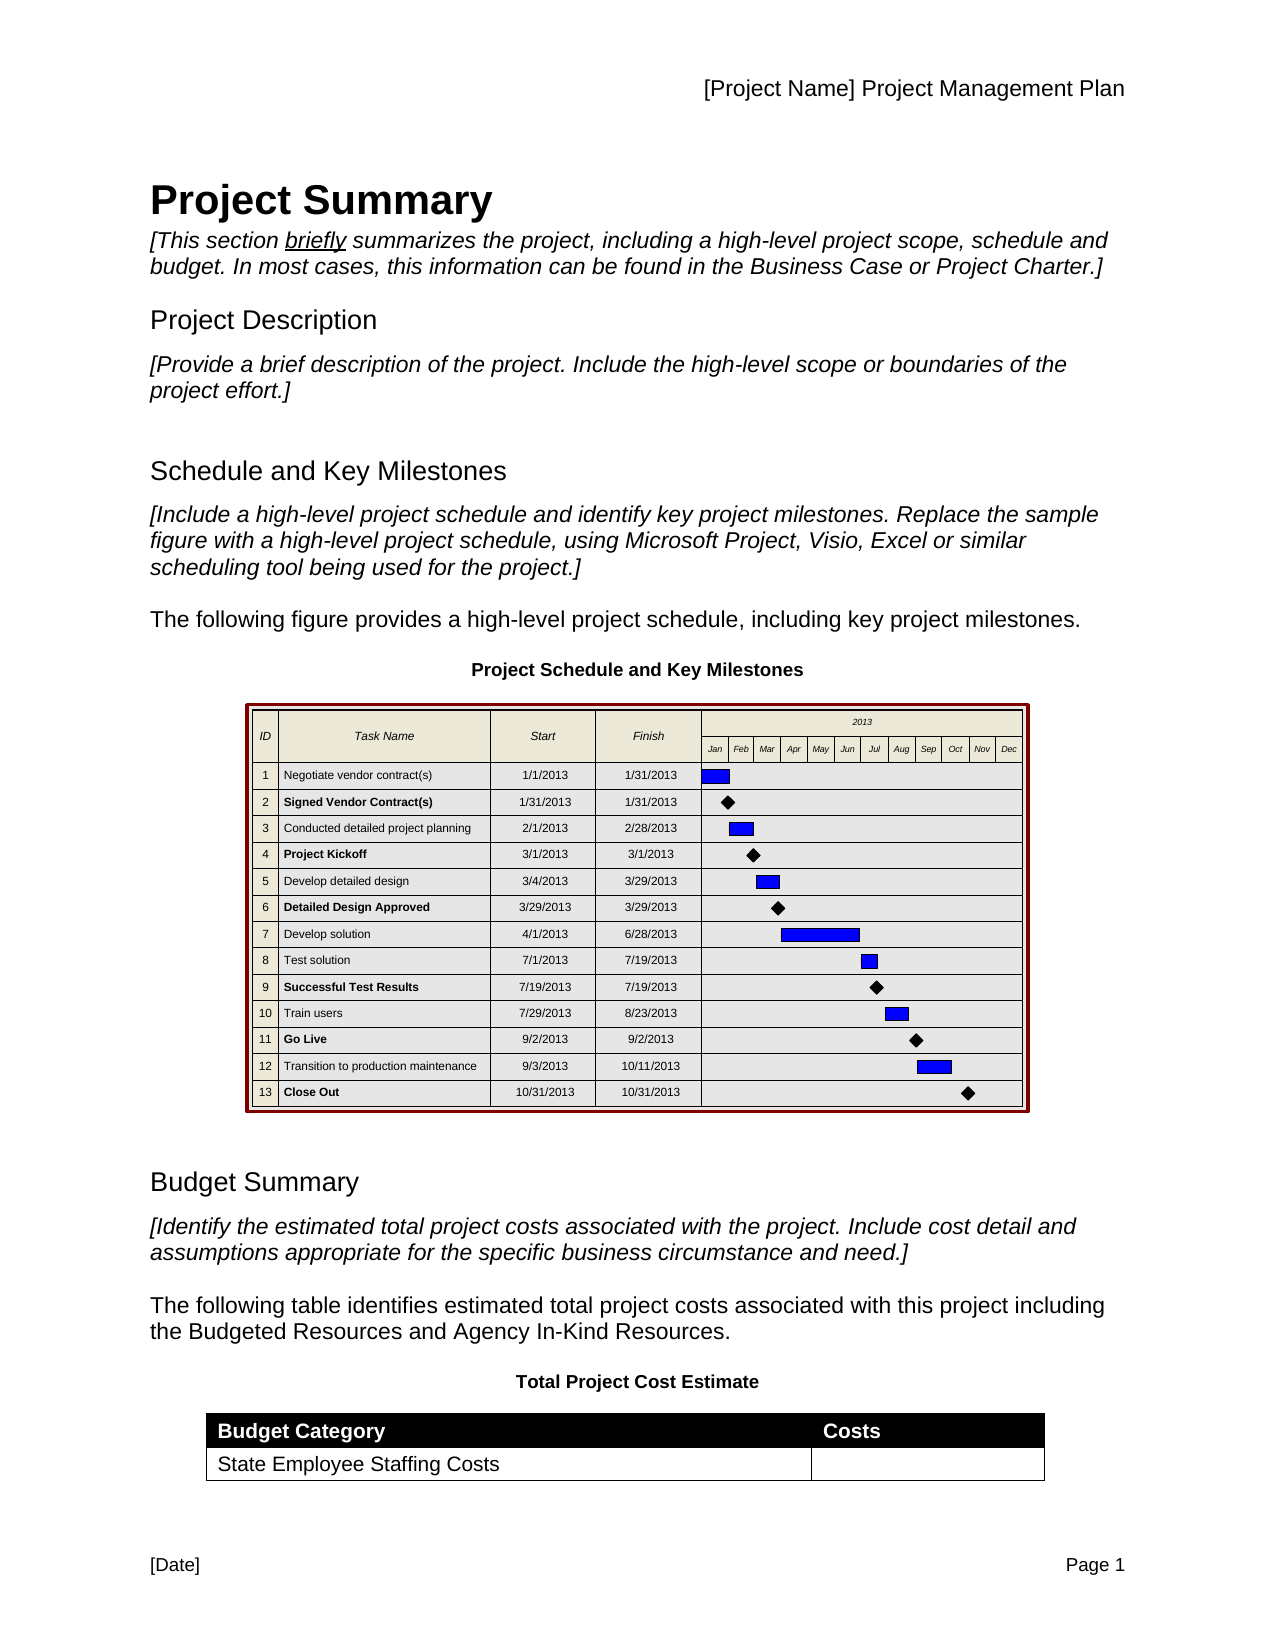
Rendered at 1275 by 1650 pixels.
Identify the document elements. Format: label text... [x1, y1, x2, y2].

text Project Schedule and Key Milestones [150, 659, 1125, 681]
text [Identify the estimated total project costs associated with the project. Include cost detail and assumptions appropriate for the specific business circumstance and need.] [150, 1213, 1125, 1265]
text [Include a high-level project schedule and identify key project milestones. Replace the sample figure with a high-level project schedule, using Microsoft Project, Visio, Excel or similar scheduling tool being used for the project.] [150, 501, 1125, 580]
table_cell State Employee Staffing Costs [207, 1448, 811, 1480]
text The following figure provides a high-level project schedule, including key project milestones. [150, 606, 1125, 633]
subtitle Project Summary [150, 175, 1125, 223]
subtitle Budget Summary [150, 1166, 1125, 1198]
text The following table identifies estimated total project costs associated with this project including the Budgeted Resources and Agency In-Kind Resources. [150, 1292, 1125, 1344]
text [This section briefly summarizes the project, including a high-level project scope, schedule and budget. In most cases, this information can be found in the Business Case or Project Charter.] [150, 227, 1125, 279]
text Total Project Cost Estimate [150, 1371, 1125, 1392]
text [Provide a brief description of the project. Include the high-level scope or boundaries of the project effort.] [150, 351, 1125, 403]
table_cell [812, 1448, 1044, 1480]
subtitle Project Description [150, 304, 1125, 336]
subtitle Schedule and Key Milestones [150, 455, 1125, 486]
table_header Costs [812, 1414, 1044, 1447]
table_header Budget Category [207, 1414, 811, 1447]
